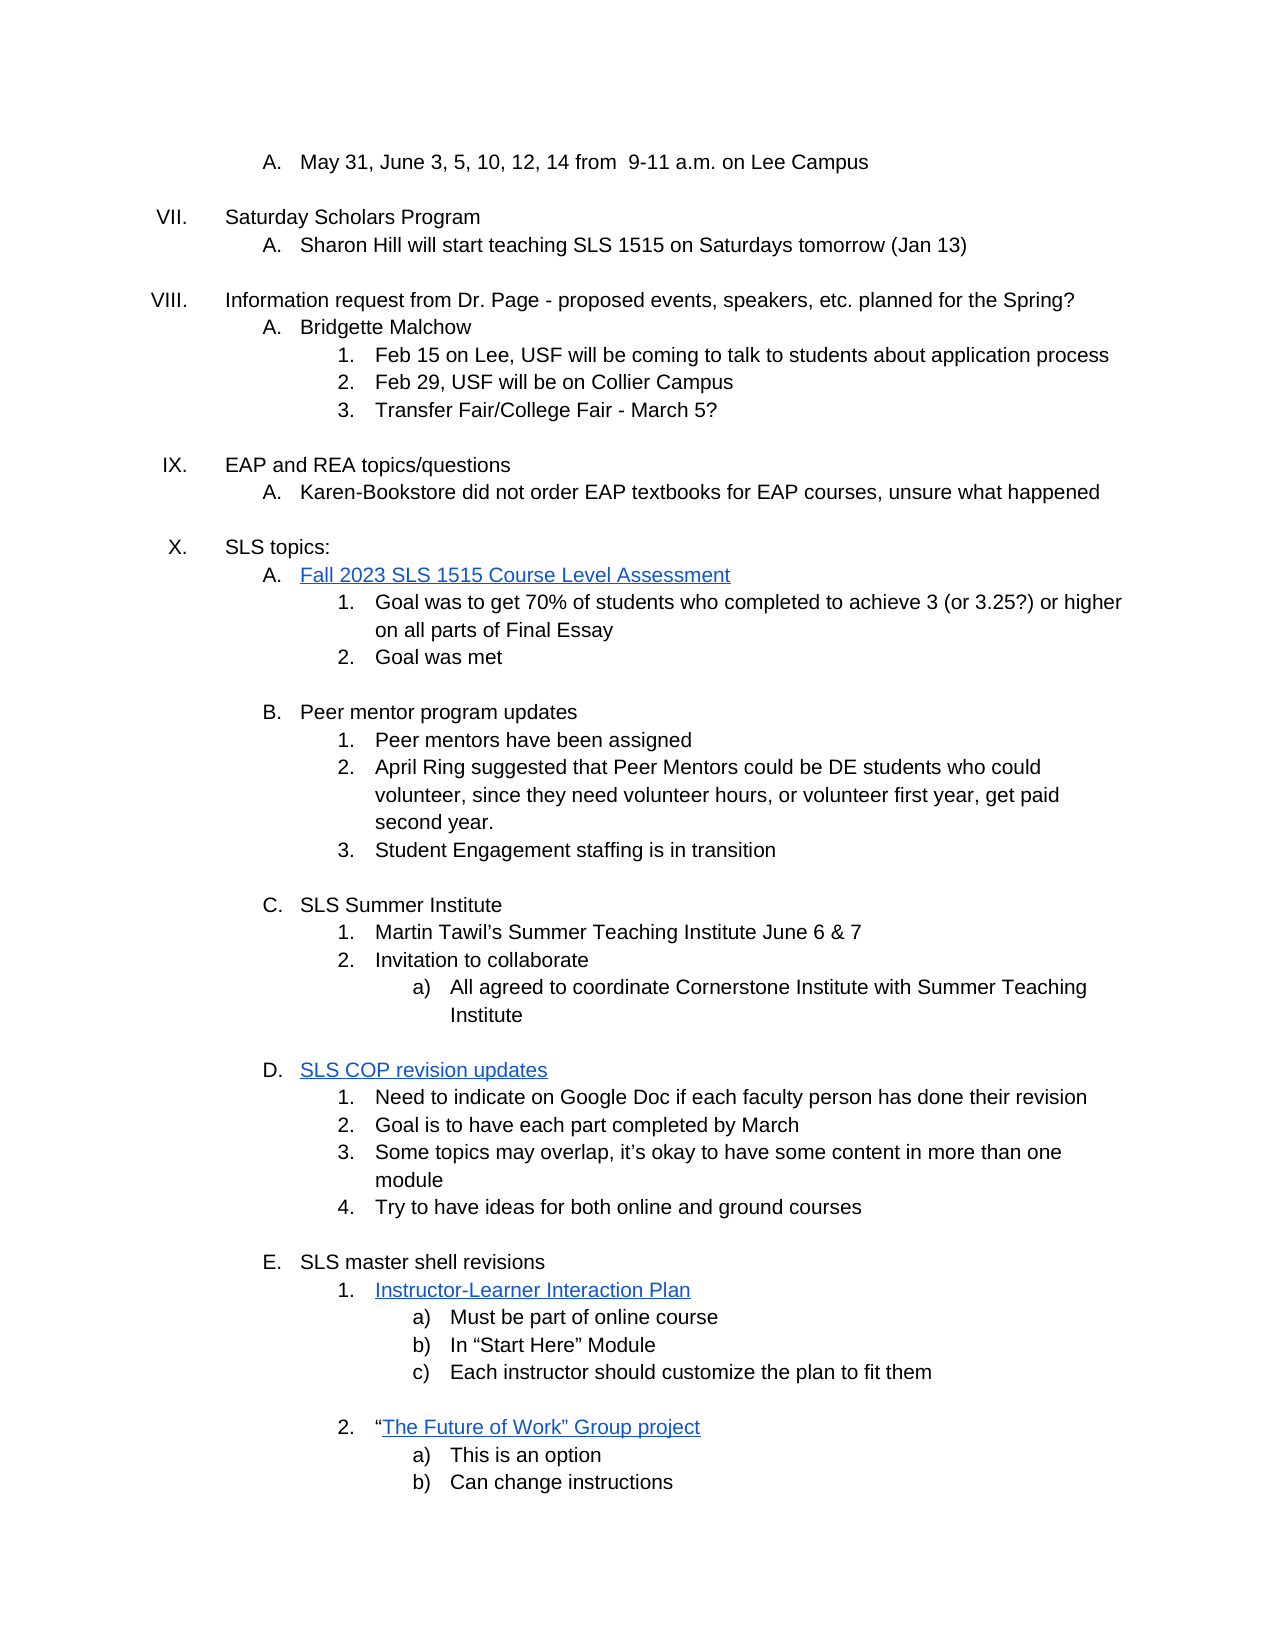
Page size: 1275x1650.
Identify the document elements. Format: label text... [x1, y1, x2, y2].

list Information request from Dr. Page - proposed events, speakers, etc. planned for the Spring? [187, 287, 1125, 311]
list SLS master shell revisions [262, 1250, 1125, 1274]
list Goal was met [337, 645, 1125, 669]
list “The Future of Work” Group project [337, 1415, 1125, 1439]
list Goal is to have each part completed by March [337, 1112, 1125, 1136]
list In “Start Here” Module [412, 1332, 1125, 1356]
list Instructor-Learner Interaction Plan [337, 1277, 1125, 1301]
list Feb 29, USF will be on Collier Campus [337, 370, 1125, 394]
list Goal was to get 70% of students who completed to achieve 3 (or 3.25?) or higher on all parts of Final Essay [337, 590, 1125, 641]
list All agreed to coordinate Cornerstone Institute with Summer Teaching Institute [412, 975, 1125, 1026]
list Sharon Hill will start teaching SLS 1515 on Saturdays tomorrow (Jan 13) [262, 232, 1125, 256]
list This is an option [412, 1442, 1125, 1466]
list Peer mentor program updates [262, 700, 1125, 724]
list May 31, June 3, 5, 10, 12, 14 from 9-11 a.m. on Lee Campus [262, 150, 1125, 174]
list Transfer Fair/College Fair - March 5? [337, 397, 1125, 421]
list EAP and REA topics/questions [187, 452, 1125, 476]
list Each instructor should customize the plan to fit them [412, 1360, 1125, 1384]
list Student Engagement staffing is in transition [337, 837, 1125, 861]
list SLS COP revision updates [262, 1057, 1125, 1081]
list Try to have ideas for both online and ground courses [337, 1195, 1125, 1219]
list Peer mentors have been assigned [337, 727, 1125, 751]
list Fall 2023 SLS 1515 Course Level Assessment [262, 562, 1125, 586]
list Bridgette Malchow [262, 315, 1125, 339]
list Need to indicate on Google Doc if each faculty person has done their revision [337, 1085, 1125, 1109]
list Feb 15 on Lee, USF will be coming to talk to students about application process [337, 342, 1125, 366]
list Can change instructions [412, 1470, 1125, 1494]
list Some topics may overlap, it’s okay to have some content in more than one module [337, 1140, 1125, 1191]
list Invitation to collaborate [337, 947, 1125, 971]
list Saturday Scholars Program [187, 205, 1125, 229]
list SLS Summer Institute [262, 892, 1125, 916]
list April Ring suggested that Peer Mentors could be DE students who could volunteer, since they need volunteer hours, or volunteer first year, get paid second year. [337, 755, 1125, 834]
list Martin Tawil’s Summer Teaching Institute June 6 & 7 [337, 920, 1125, 944]
list Must be part of online course [412, 1305, 1125, 1329]
list Karen-Bookstore did not order EAP textbooks for EAP courses, unsure what happened [262, 480, 1125, 504]
list SLS topics: [187, 535, 1125, 559]
